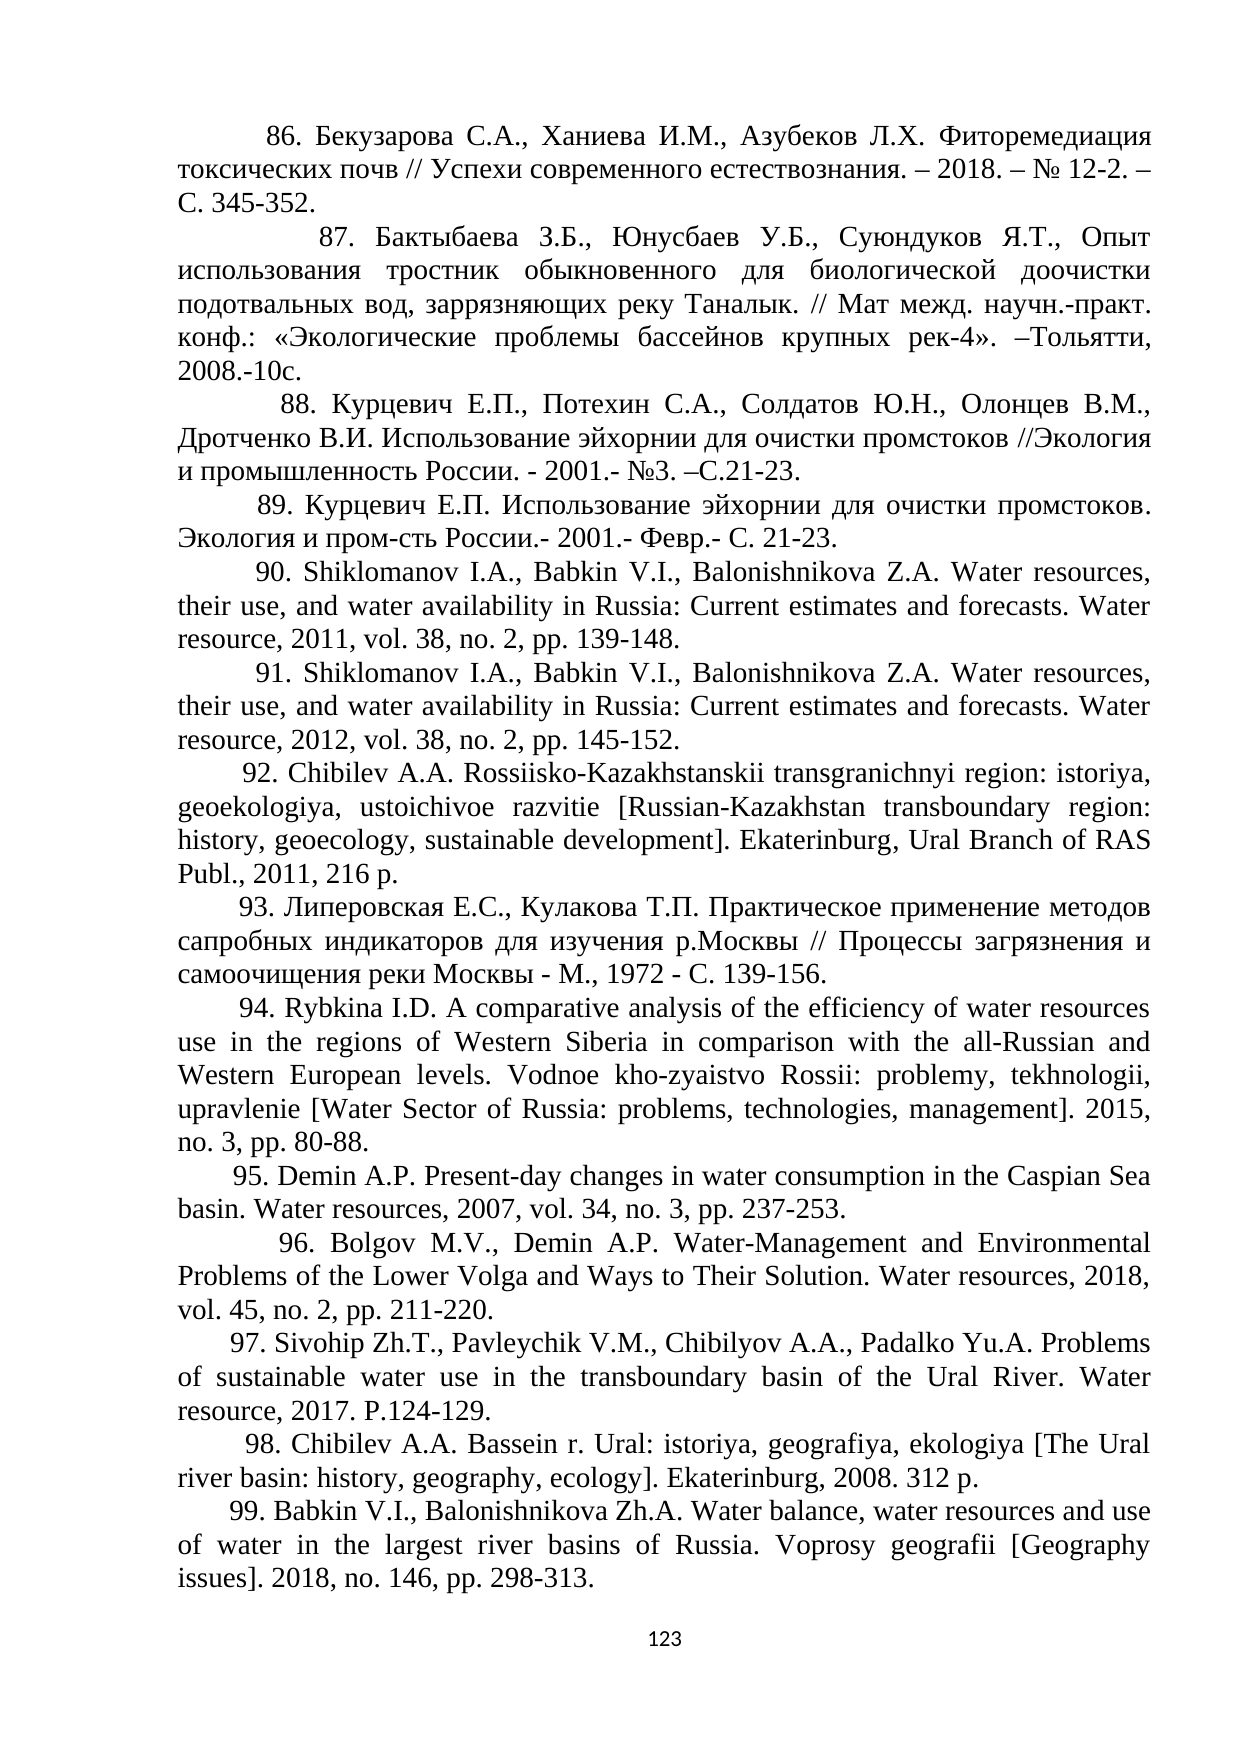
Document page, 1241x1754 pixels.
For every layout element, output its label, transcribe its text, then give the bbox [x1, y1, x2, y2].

text 86. Бекузарова С.А., Ханиева И.М., Азубеков Л.Х. Фиторемедиация токсических почв // Успехи современного естествознания. – 2018. – № 12-2. – С. 345-352. [316, 152, 1152, 219]
text 89. Курцевич Е.П. Использование эйхорнии для очистки промстоков. Экология и пром-сть России.- 2001.- Февр.- С. 21-23. [177, 487, 1152, 554]
text 87. Бактыбаева З.Б., Юнусбаев У.Б., Суюндуков Я.Т., Опыт использования тростник обыкновенного для биологической доочистки подотвальных вод, заррязняющих реку Таналык. // Мат межд. научн.-практ. конф.: «Экологические проблемы бассейнов крупных рек-4». –Тольятти, 2008.-10с. [177, 219, 1152, 386]
text 92. Chibilev A.A. Rossiisko-Kazakhstanskii transgranichnyi region: istoriya, geoekologiya, ustoichivoe razvitie [Russian-Kazakhstan transboundary region: history, geoecology, sustainable development]. Ekaterinburg, Ural Branch of RAS Publ., 2011, 216 p. [177, 755, 1152, 889]
text 91. Shiklomanov I.A., Babkin V.I., Balonishnikova Z.A. Water resources, their use, and water availability in Russia: Current estimates and forecasts. Water resource, 2012, vol. 38, no. 2, pp. 145-152. [177, 655, 1152, 755]
text 94. Rybkina I.D. A comparative analysis of the efficiency of water resources use in the regions of Western Siberia in comparison with the all-Russian and Western European levels. Vodnoe kho-zyaistvo Rossii: problemy, tekhnologii, upravlenie [Water Sector of Russia: problems, technologies, management]. 2015, no. 3, pp. 80-88. [177, 990, 1152, 1158]
text 97. Sivohip Zh.T., Pavleychik V.M., Chibilyov A.A., Padalko Yu.A. Problems of sustainable water use in the transboundary basin of the Ural River. Water resource, 2017. P.124-129. [177, 1326, 1152, 1426]
text 95. Demin A.P. Present-day changes in water consumption in the Caspian Sea basin. Water resources, 2007, vol. 34, no. 3, pp. 237-253. [177, 1158, 1152, 1225]
text 88. Курцевич Е.П., Потехин С.А., Солдатов Ю.Н., Олонцев В.М., Дротченко В.И. Использование эйхорнии для очистки промстоков //Экология и промышленность России. - 2001.- №3. –С.21-23. [177, 386, 1152, 487]
text 98. Chibilev A.A. Bassein r. Ural: istoriya, geografiya, ekologiya [The Ural river basin: history, geography, ecology]. Ekaterinburg, 2008. 312 p. [177, 1426, 1152, 1493]
text 96. Bolgov M.V., Demin A.P. Water-Management and Environmental Problems of the Lower Volga and Ways to Their Solution. Water resources, 2018, vol. 45, no. 2, pp. 211-220. [177, 1225, 1152, 1326]
text 90. Shiklomanov I.A., Babkin V.I., Balonishnikova Z.A. Water resources, their use, and water availability in Russia: Current estimates and forecasts. Water resource, 2011, vol. 38, no. 2, pp. 139-148. [177, 554, 1152, 655]
text 93. Липеровская Е.С., Кулакова Т.П. Практическое применение методов сапробных индикаторов для изучения р.Москвы // Процессы загрязнения и самоочищения реки Москвы - М., 1972 - С. 139-156. [177, 889, 1152, 990]
text 99. Babkin V.I., Balonishnikova Zh.A. Water balance, water resources and use of water in the largest river basins of Russia. Voprosy geografii [Geography issues]. 2018, no. 146, pp. 298-313. [177, 1493, 1152, 1594]
